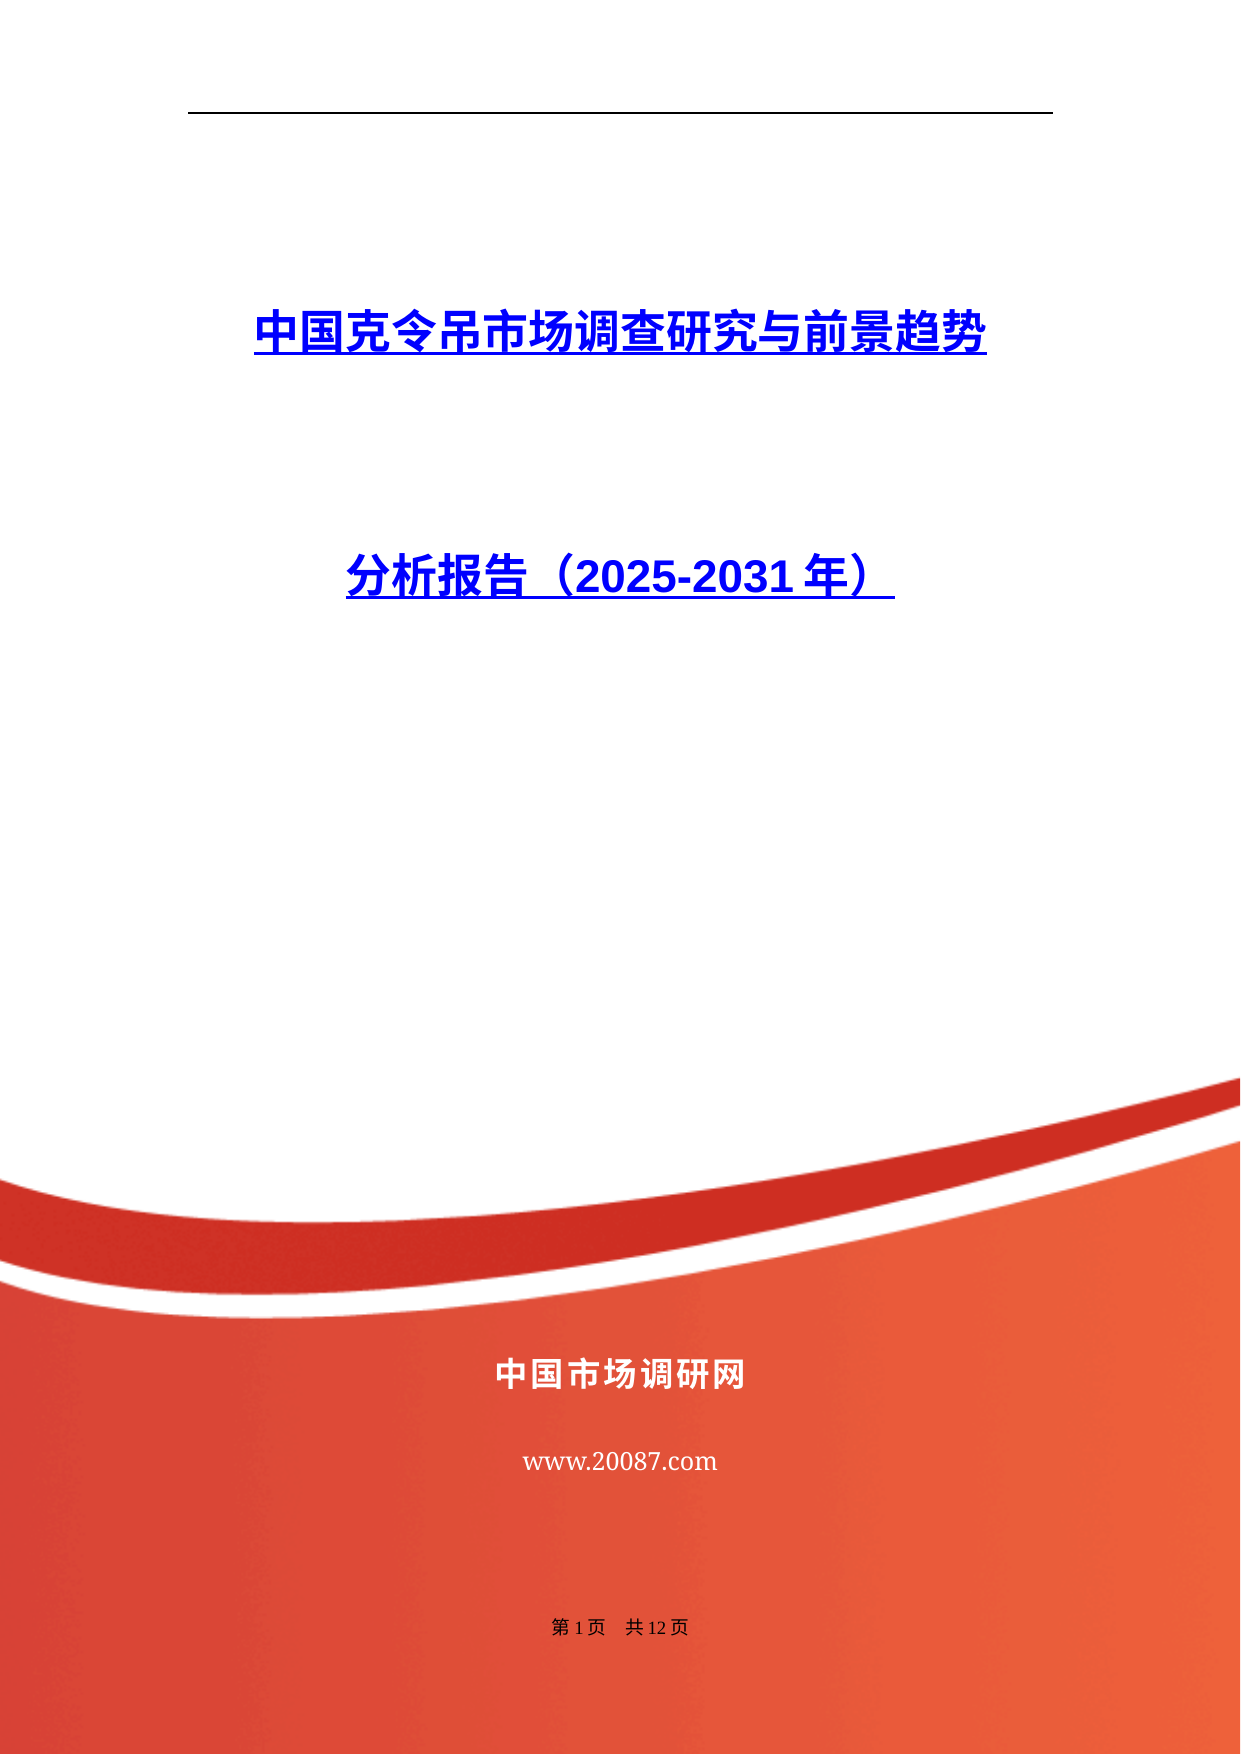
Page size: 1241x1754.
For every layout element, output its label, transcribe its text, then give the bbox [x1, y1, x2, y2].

text www.20087.com [187, 1428, 1053, 1493]
picture [0, 1006, 1241, 1754]
subtitle 中国市场调研网 [187, 1339, 1053, 1404]
table_header 中国克令吊市场调查研究与前景趋势分析报告（2025-2031年） [188, 207, 1053, 773]
